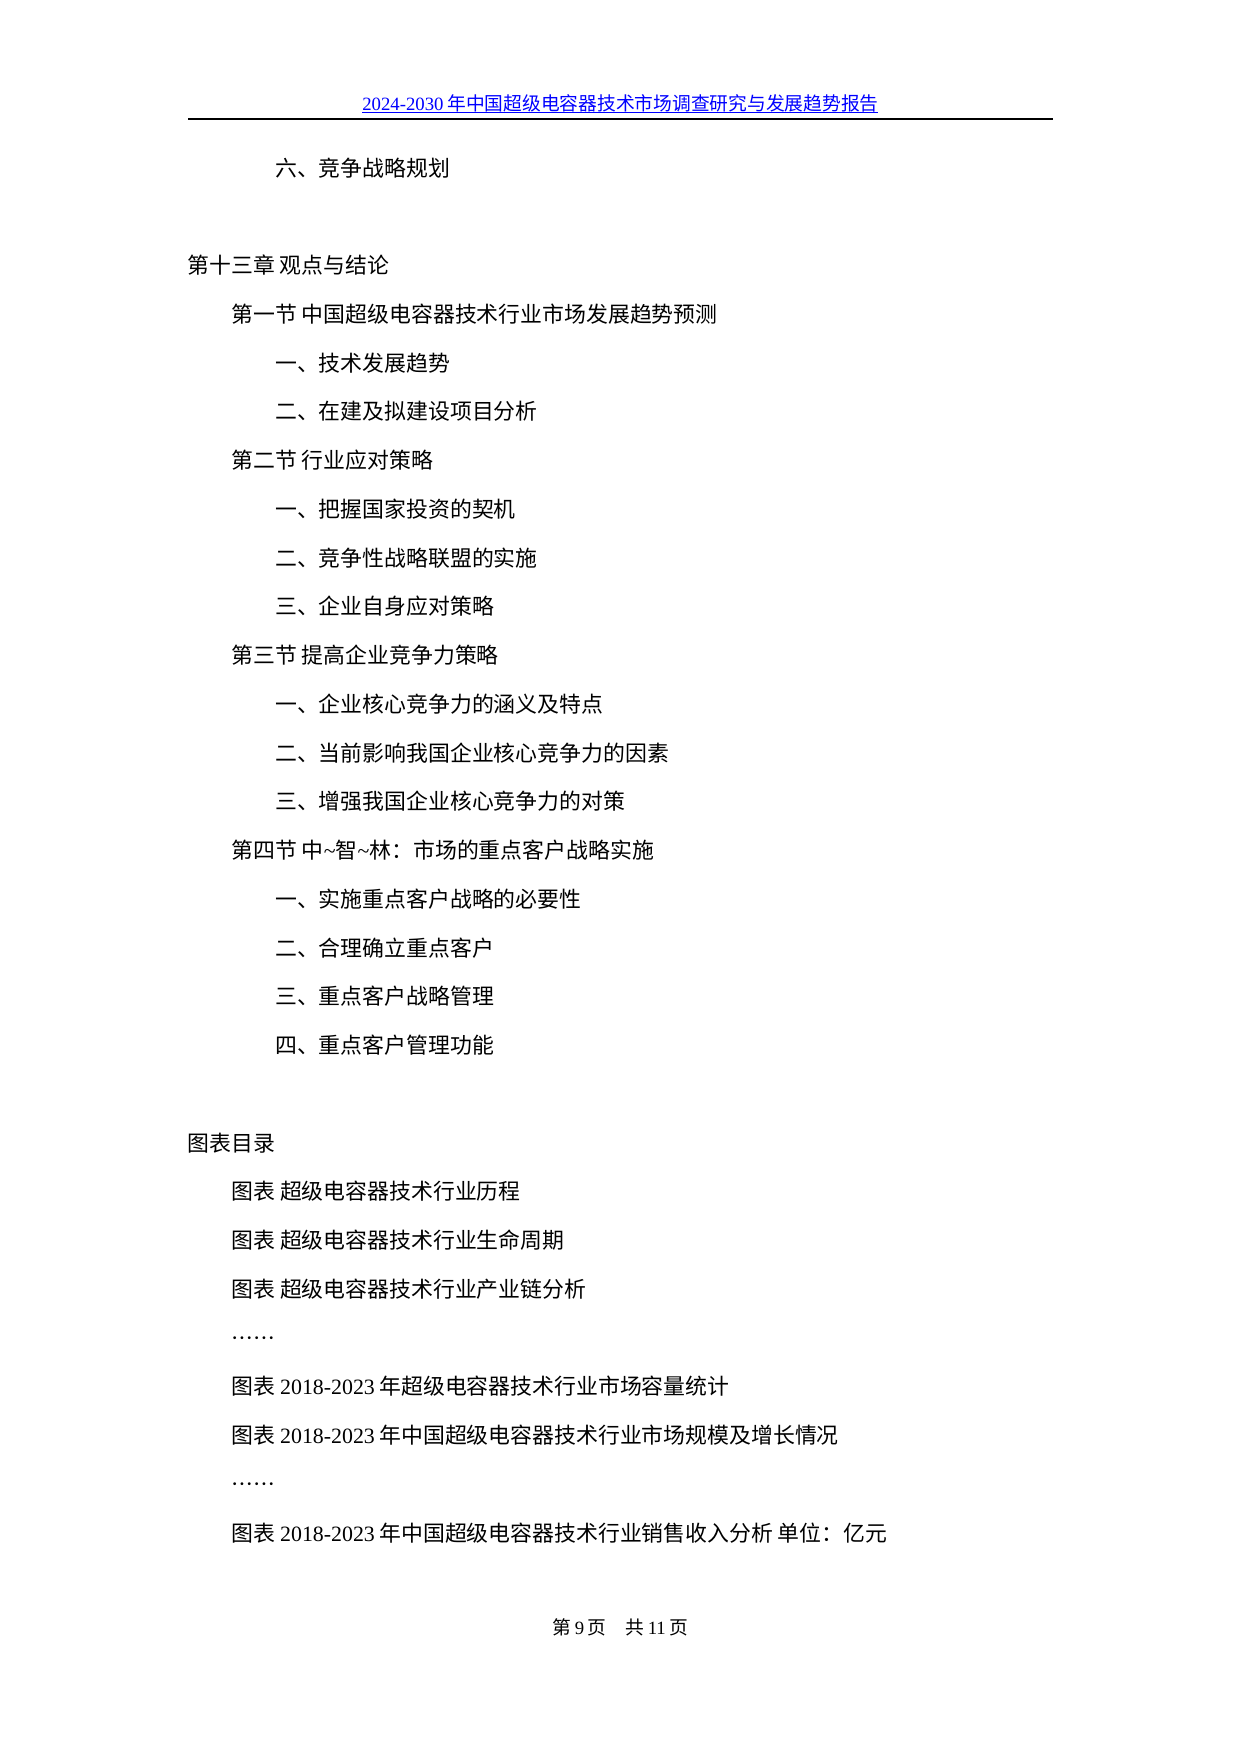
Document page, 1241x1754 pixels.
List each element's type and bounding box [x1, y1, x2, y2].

text [187, 150, 1053, 1548]
